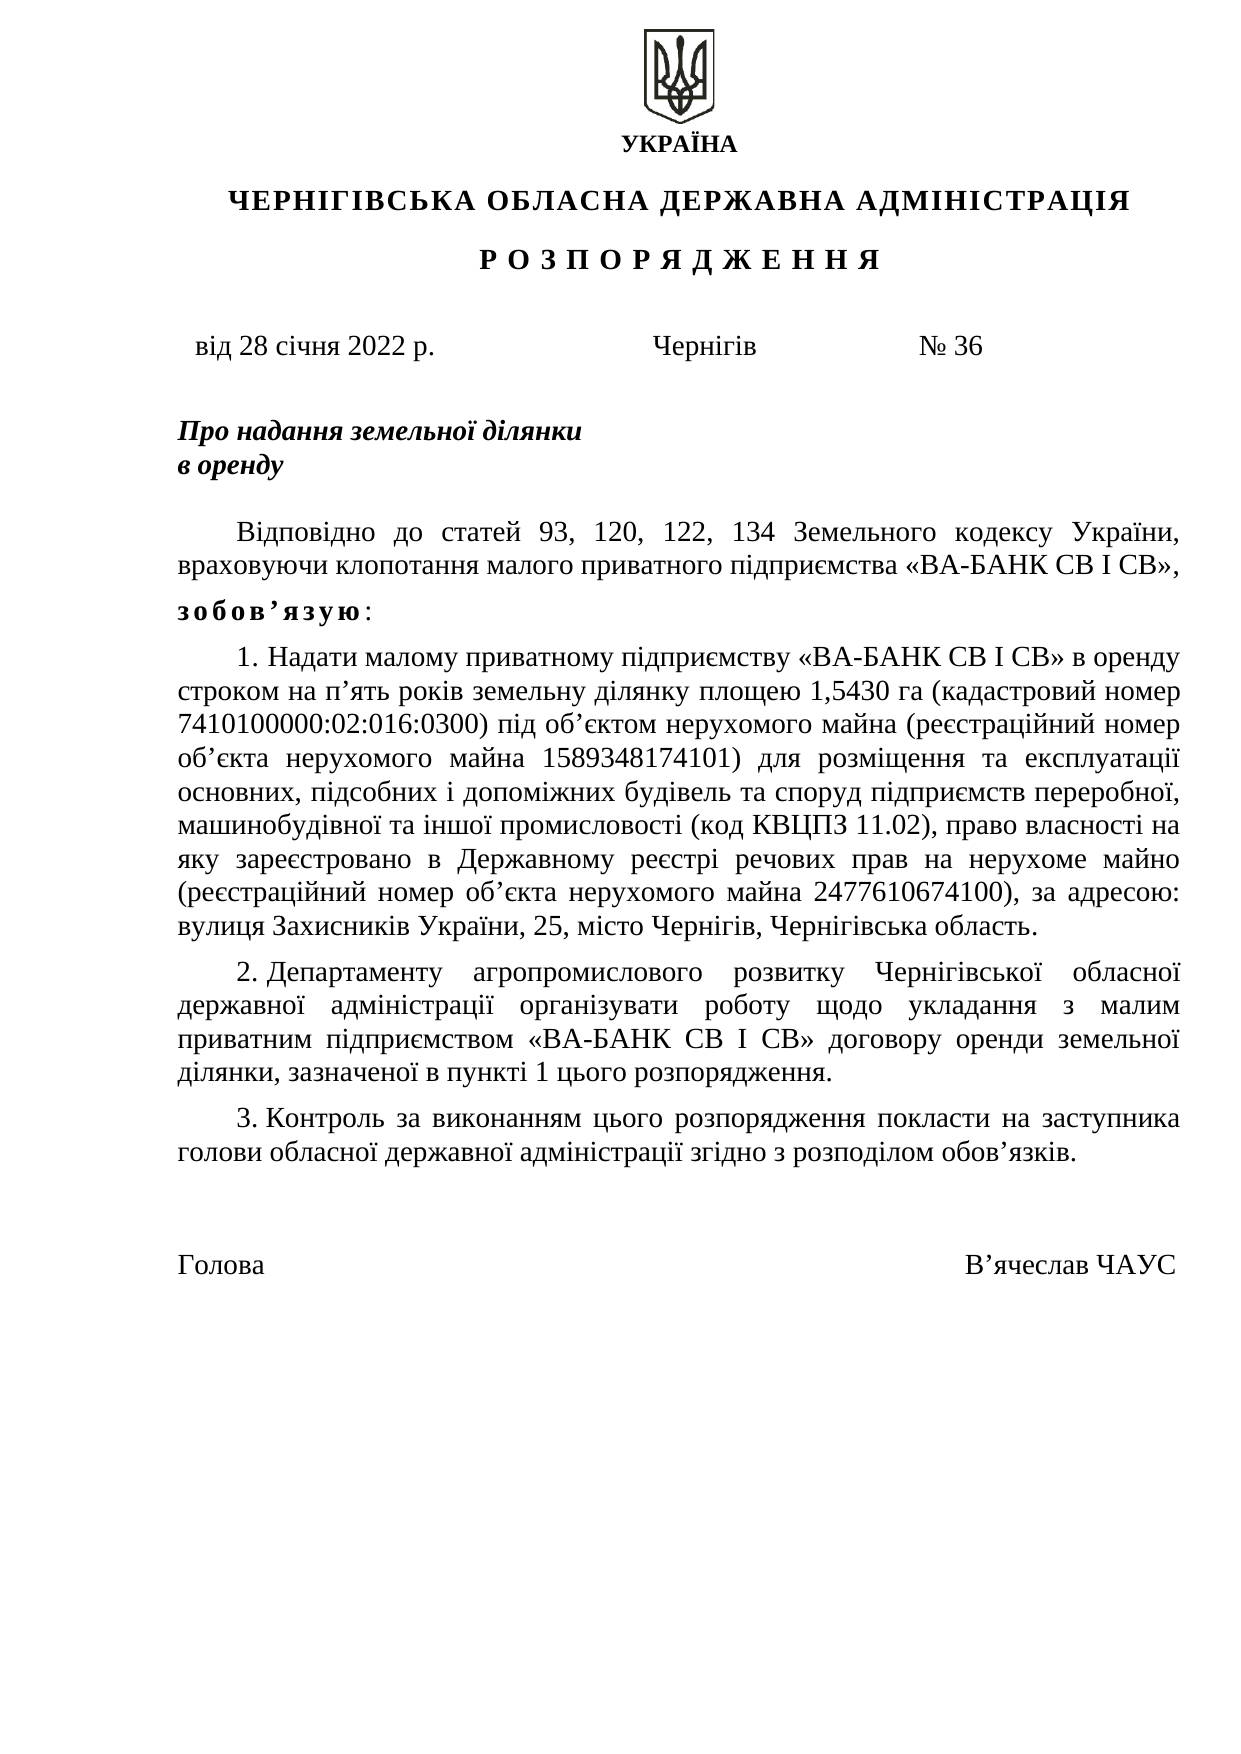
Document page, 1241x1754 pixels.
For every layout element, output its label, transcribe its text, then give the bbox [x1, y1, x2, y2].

text Відповідно до статей 93, 120, 122, 134 Земельного кодексу України, враховуючи клопотання малого приватного підприємства «ВА-БАНК СВ І СВ», [177, 514, 1181, 581]
table_header Чернігів [561, 315, 848, 380]
text 3. Контроль за виконанням цього розпорядження покласти на заступника голови обласної державної адміністрації згідно з розподілом обов’язків. [177, 1101, 1181, 1168]
table_header № 36 [848, 315, 1181, 380]
text в оренду [177, 447, 1181, 480]
table_header від 28 січня 2022 р. [184, 315, 561, 380]
text 1. Надати малому приватному підприємству «ВА-БАНК СВ І СВ» в оренду строком на п’ять років земельну ділянку площею 1,5430 га (кадастровий номер 7410100000:02:016:0300) під об’єктом нерухомого майна (реєстраційний номер об’єкта нерухомого майна 1589348174101) для розміщення та експлуатації основних, підсобних і допоміжних будівель та споруд підприємств переробної, машинобудівної та іншої промисловості (код КВЦПЗ 11.02), право власності на яку зареєстровано в Державному реєстрі речових прав на нерухоме майно (реєстраційний номер об’єкта нерухомого майна 2477610674100), за адресою: вулиця Захисників України, 25, місто Чернігів, Чернігівська область. [177, 639, 1181, 941]
text УКРАЇНА [177, 129, 1181, 158]
text Голова В’ячеслав ЧАУС [177, 1247, 1181, 1281]
text ЧЕРНІГІВСЬКА ОБЛАСНА ДЕРЖАВНА АДМІНІСТРАЦІЯ [177, 183, 1181, 217]
text зобов’язую: [177, 593, 1181, 627]
text РОЗПОРЯДЖЕННЯ [177, 242, 1181, 275]
text Про надання земельної ділянки [177, 413, 1181, 447]
text 2. Департаменту агропромислового розвитку Чернігівської обласної державної адміністрації організувати роботу щодо укладання з малим приватним підприємством «ВА-БАНК СВ І СВ» договору оренди земельної ділянки, зазначеної в пункті 1 цього розпорядження. [177, 954, 1181, 1088]
